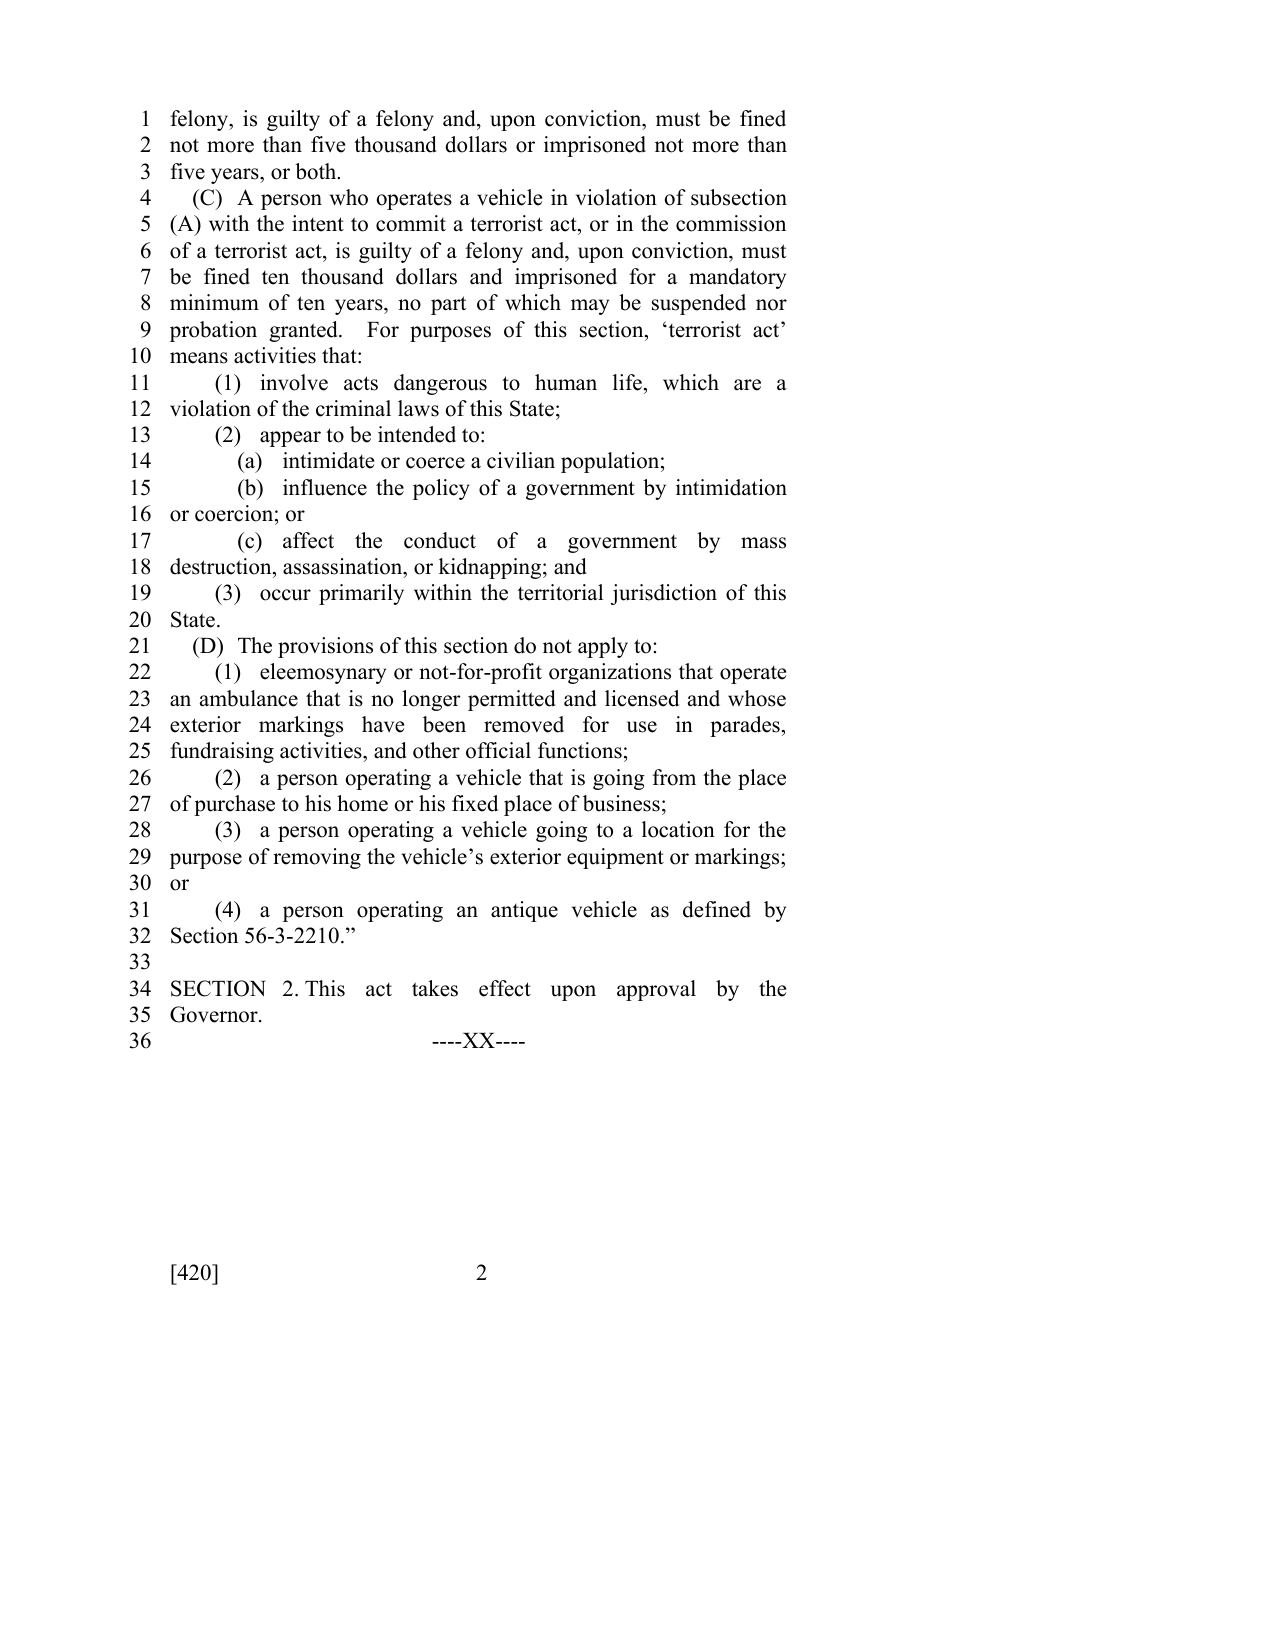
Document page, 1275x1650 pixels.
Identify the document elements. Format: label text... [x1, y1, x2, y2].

text (1) eleemosynary or not-for-profit organizations that operate an ambulance that is no longer permitted and licensed and whose exterior markings have been removed for use in parades, fundraising activities, and other official functions; [169, 658, 787, 764]
text (b) influence the policy of a government by intimidation or coercion; or [169, 474, 787, 527]
text (2) appear to be intended to: [169, 421, 787, 448]
text (C) A person who operates a vehicle in violation of subsection (A) with the intent to commit a terrorist act, or in the commission of a terrorist act, is guilty of a felony and, upon conviction, must be fined ten thousand dollars and imprisoned for a mandatory minimum of ten years, no part of which may be suspended nor probation granted. For purposes of this section, ‘terrorist act’ means activities that: [169, 184, 787, 368]
text (2) a person operating a vehicle that is going from the place of purchase to his home or his fixed place of business; [169, 764, 787, 817]
text (3) occur primarily within the territorial jurisdiction of this State. [169, 579, 787, 632]
text (D) The provisions of this section do not apply to: [169, 632, 787, 658]
text ----XX---- [169, 1027, 787, 1054]
text (a) intimidate or coerce a civilian population; [169, 448, 787, 474]
text SECTION 2. This act takes effect upon approval by the Governor. [169, 975, 787, 1027]
text (c) affect the conduct of a government by mass destruction, assassination, or kidnapping; and [169, 527, 787, 579]
text (3) a person operating a vehicle going to a location for the purpose of removing the vehicle’s exterior equipment or markings; or [169, 817, 787, 896]
text (1) involve acts dangerous to human life, which are a violation of the criminal laws of this State; [169, 368, 787, 421]
text (4) a person operating an antique vehicle as defined by Section 56-3-2210.” [169, 896, 787, 948]
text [169, 105, 787, 184]
